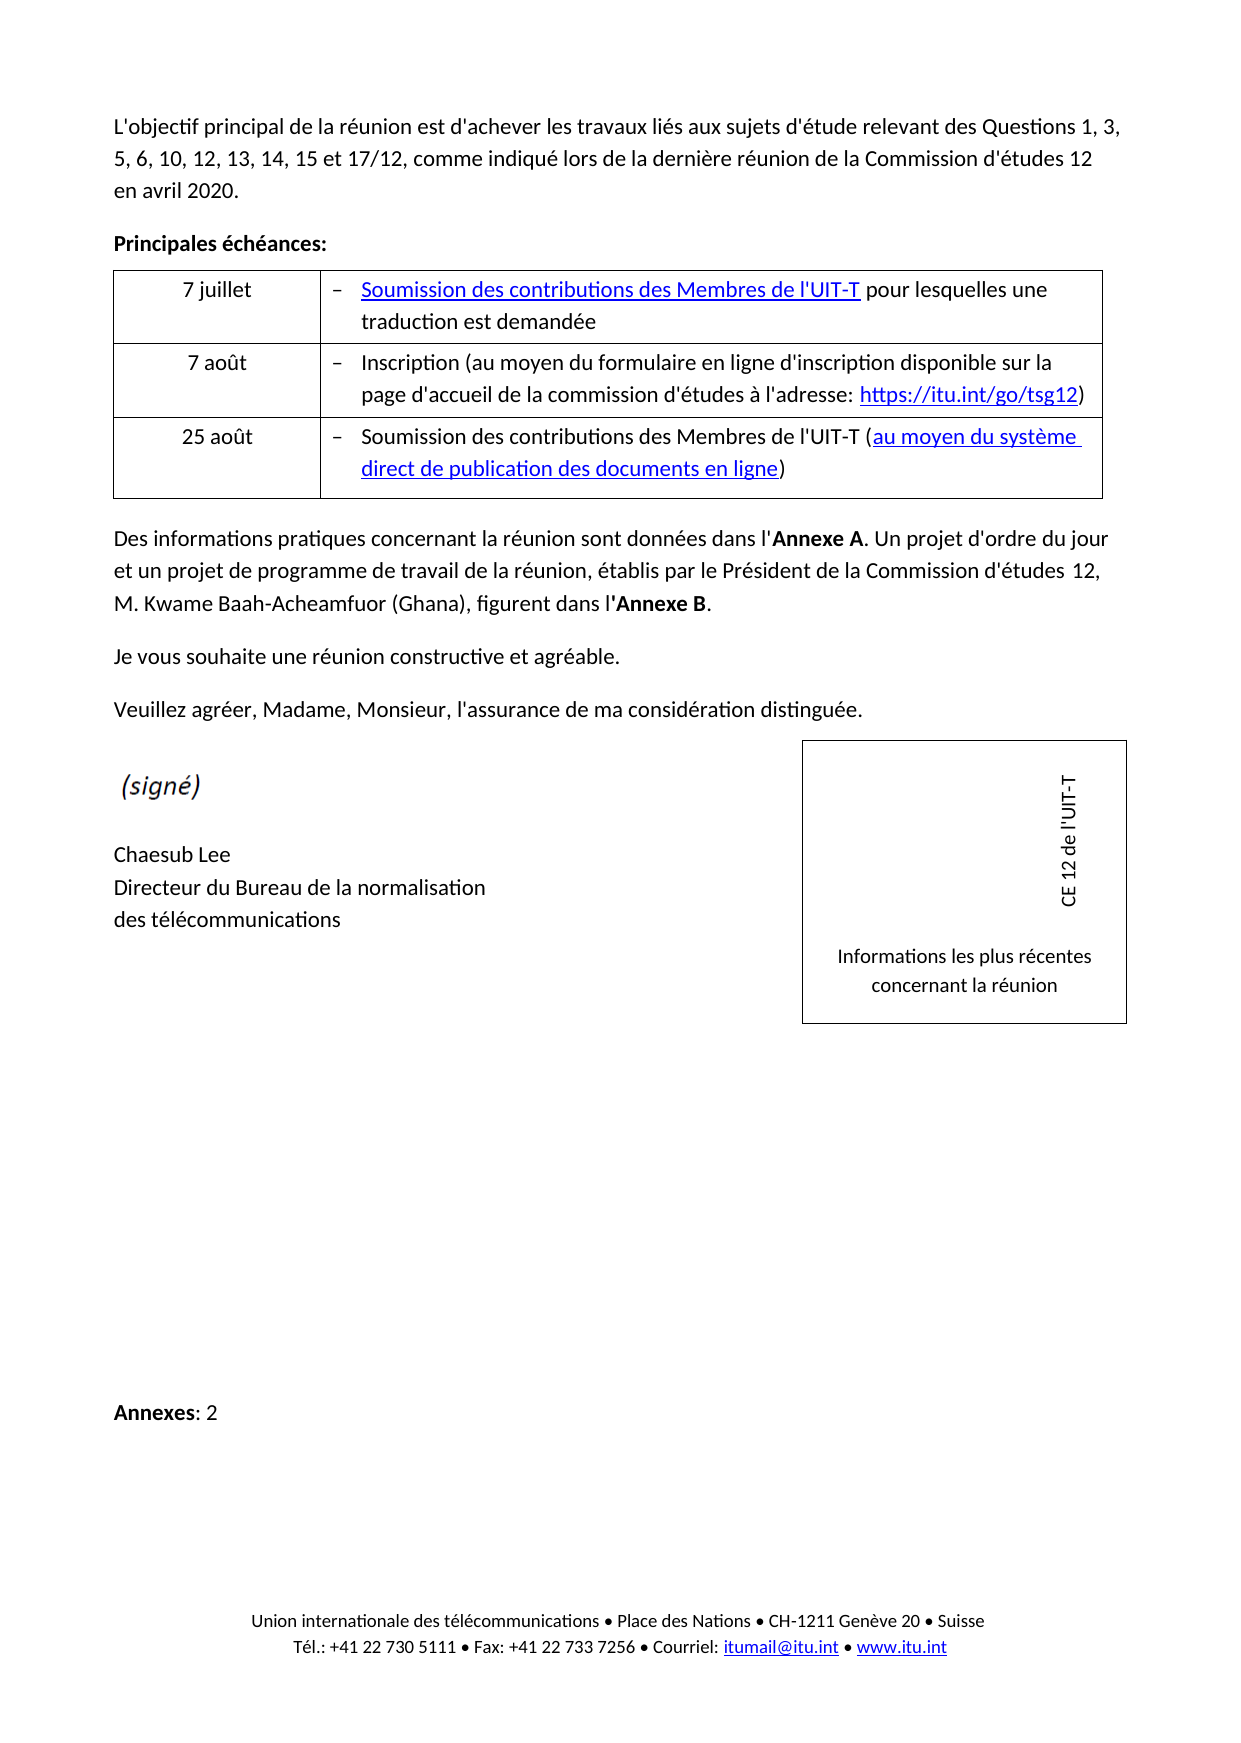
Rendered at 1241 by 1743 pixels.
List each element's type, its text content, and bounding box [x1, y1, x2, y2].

table_header – Soumission des contributions des Membres de l'UIT-T pour lesquelles une traduction est demandée [321, 271, 1102, 343]
table_cell Informations les plus récentes concernant la réunion [803, 943, 1126, 1022]
table_cell 7 août [114, 344, 320, 417]
table_cell 25 août [114, 418, 320, 498]
text Annexes: 2 [113, 1398, 1127, 1426]
table_header Chaesub Lee Directeur du Bureau de la normalisation des télécommunications [114, 740, 802, 1022]
text L'objectif principal de la réunion est d'achever les travaux liés aux sujets d'étude relevant des Questions 1, 3, 5, 6, 10, 12, 13, 14, 15 et 17/12, comme indiqué lors de la dernière réunion de la Commission d'études 12 en avril 2020. [113, 112, 1127, 204]
table_header 7 juillet [114, 271, 320, 343]
table_cell – Soumission des contributions des Membres de l'UIT-T (au moyen du système direct de publication des documents en ligne) [321, 418, 1102, 498]
text Je vous souhaite une réunion constructive et agréable. [113, 642, 1127, 670]
subtitle Principales échéances: [113, 229, 1127, 257]
table_header CE 12 de l'UIT-T [803, 741, 1126, 943]
table_cell – Inscription (au moyen du formulaire en ligne d'inscription disponible sur la page d'accueil de la commission d'études à l'adresse: https://itu.int/go/tsg12) [321, 344, 1102, 417]
text Des informations pratiques concernant la réunion sont données dans l'Annexe A. Un projet d'ordre du jour et un projet de programme de travail de la réunion, établis par le Président de la Commission d'études 12, M. Kwame Baah-Acheamfuor (Ghana), figurent dans l'Annexe B. [113, 524, 1127, 617]
text Veuillez agréer, Madame, Monsieur, l'assurance de ma considération distinguée. [113, 695, 1127, 723]
